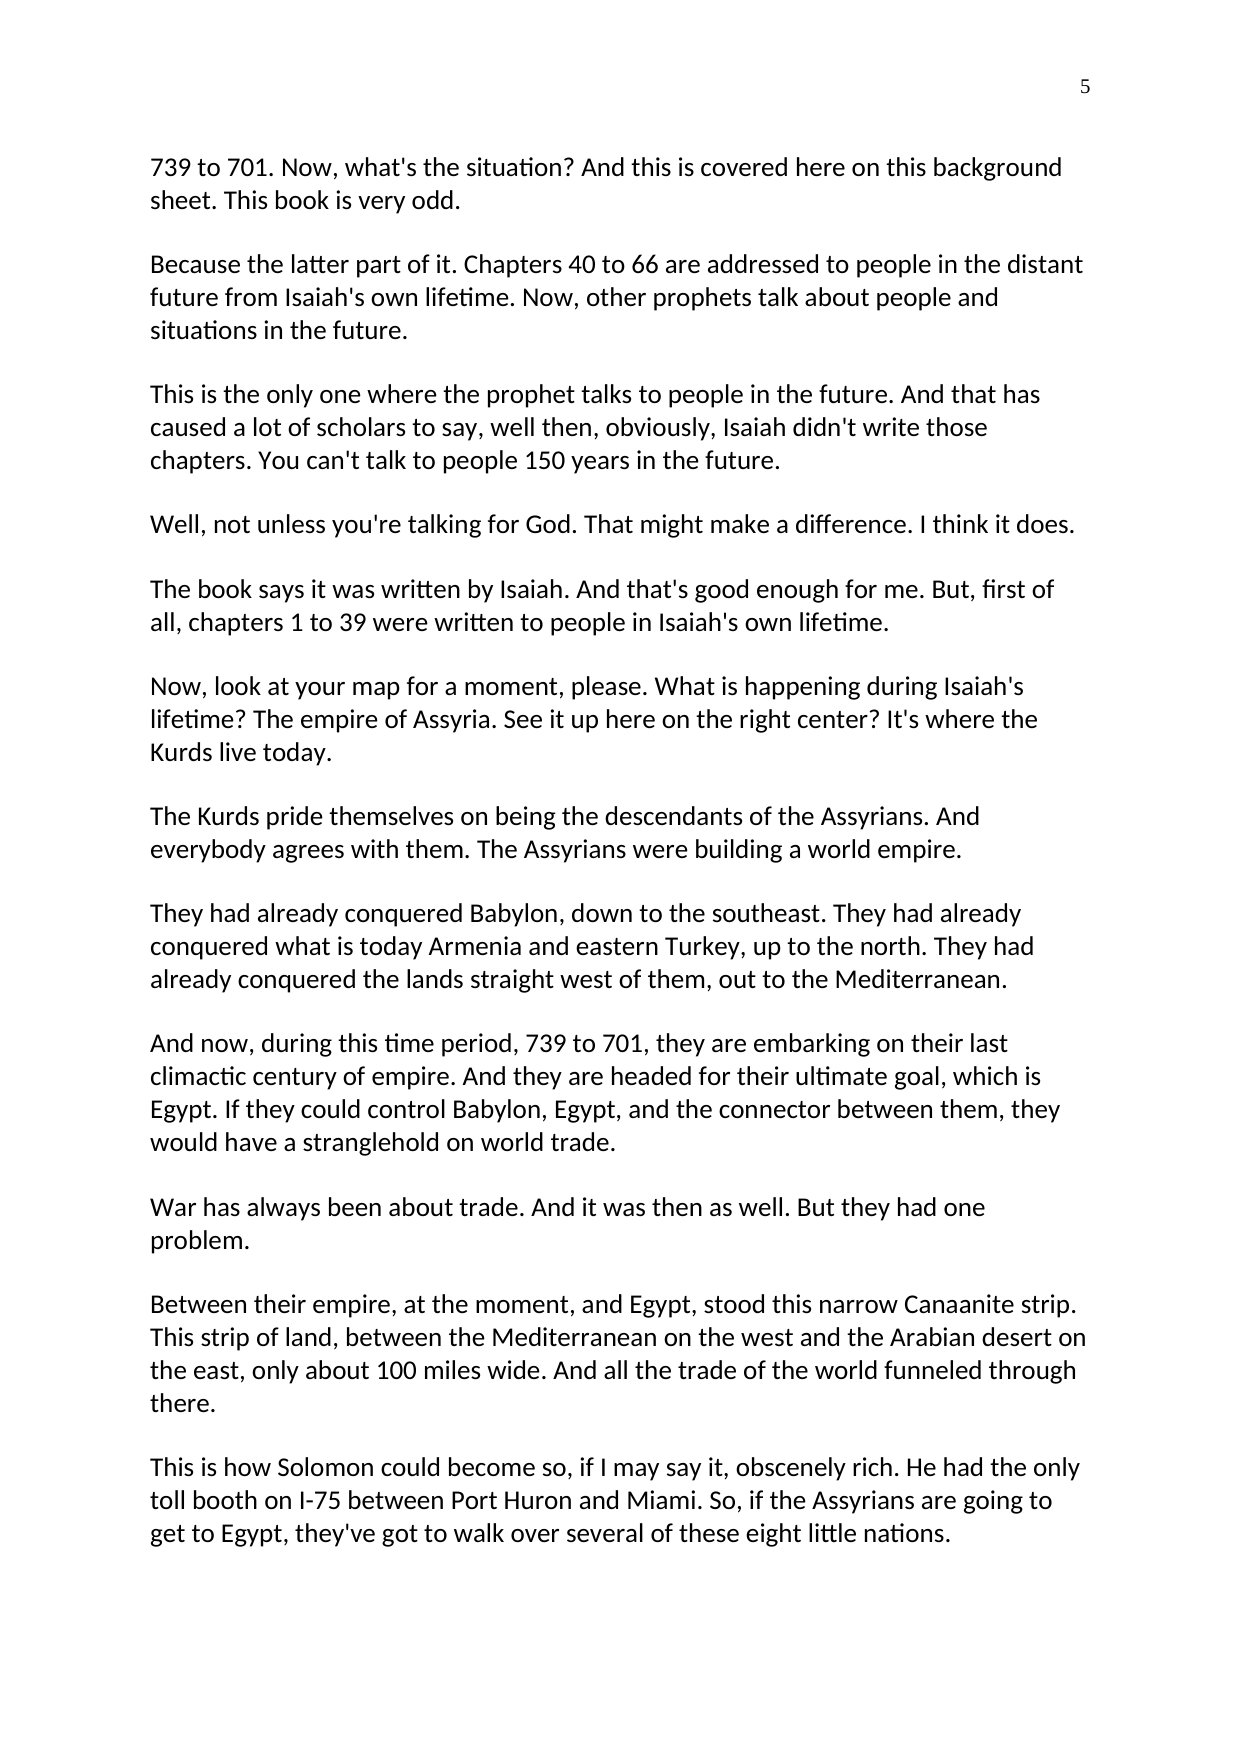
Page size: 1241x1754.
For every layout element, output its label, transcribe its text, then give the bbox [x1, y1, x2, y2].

text The book says it was written by Isaiah. And that's good enough for me. But, first of all, chapters 1 to 39 were written to people in Isaiah's own lifetime. [150, 572, 1090, 638]
text Between their empire, at the moment, and Egypt, stood this narrow Canaanite strip. This strip of land, between the Mediterranean on the west and the Arabian desert on the east, only about 100 miles wide. And all the trade of the world funneled through there. [150, 1287, 1090, 1419]
text War has always been about trade. And it was then as well. But they had one problem. [150, 1190, 1090, 1256]
text Because the latter part of it. Chapters 40 to 66 are addressed to people in the distant future from Isaiah's own lifetime. Now, other prophets talk about people and situations in the future. [150, 247, 1090, 346]
text And now, during this time period, 739 to 701, they are embarking on their last climactic century of empire. And they are headed for their ultimate goal, which is Egypt. If they could control Babylon, Egypt, and the connector between them, they would have a stranglehold on world trade. [150, 1027, 1090, 1159]
text 739 to 701. Now, what's the situation? And this is covered here on this background sheet. This book is very odd. [150, 150, 1090, 216]
text This is the only one where the prophet talks to people in the future. And that has caused a lot of scholars to say, well then, obviously, Isaiah didn't write those chapters. You can't talk to people 150 years in the future. [150, 377, 1090, 476]
text They had already conquered Babylon, down to the southeast. They had already conquered what is today Armenia and eastern Turkey, up to the north. They had already conquered the lands straight west of them, out to the Mediterranean. [150, 896, 1090, 995]
text Now, look at your map for a moment, please. What is happening during Isaiah's lifetime? The empire of Assyria. See it up here on the right center? It's where the Kurds live today. [150, 669, 1090, 768]
text This is how Solomon could become so, if I may say it, obscenely rich. He had the only toll booth on I-75 between Port Huron and Miami. So, if the Assyrians are going to get to Egypt, they've got to walk over several of these eight little nations. [150, 1450, 1090, 1549]
text The Kurds pride themselves on being the descendants of the Assyrians. And everybody agrees with them. The Assyrians were building a world empire. [150, 799, 1090, 865]
text Well, not unless you're talking for God. That might make a difference. I think it does. [150, 508, 1090, 541]
